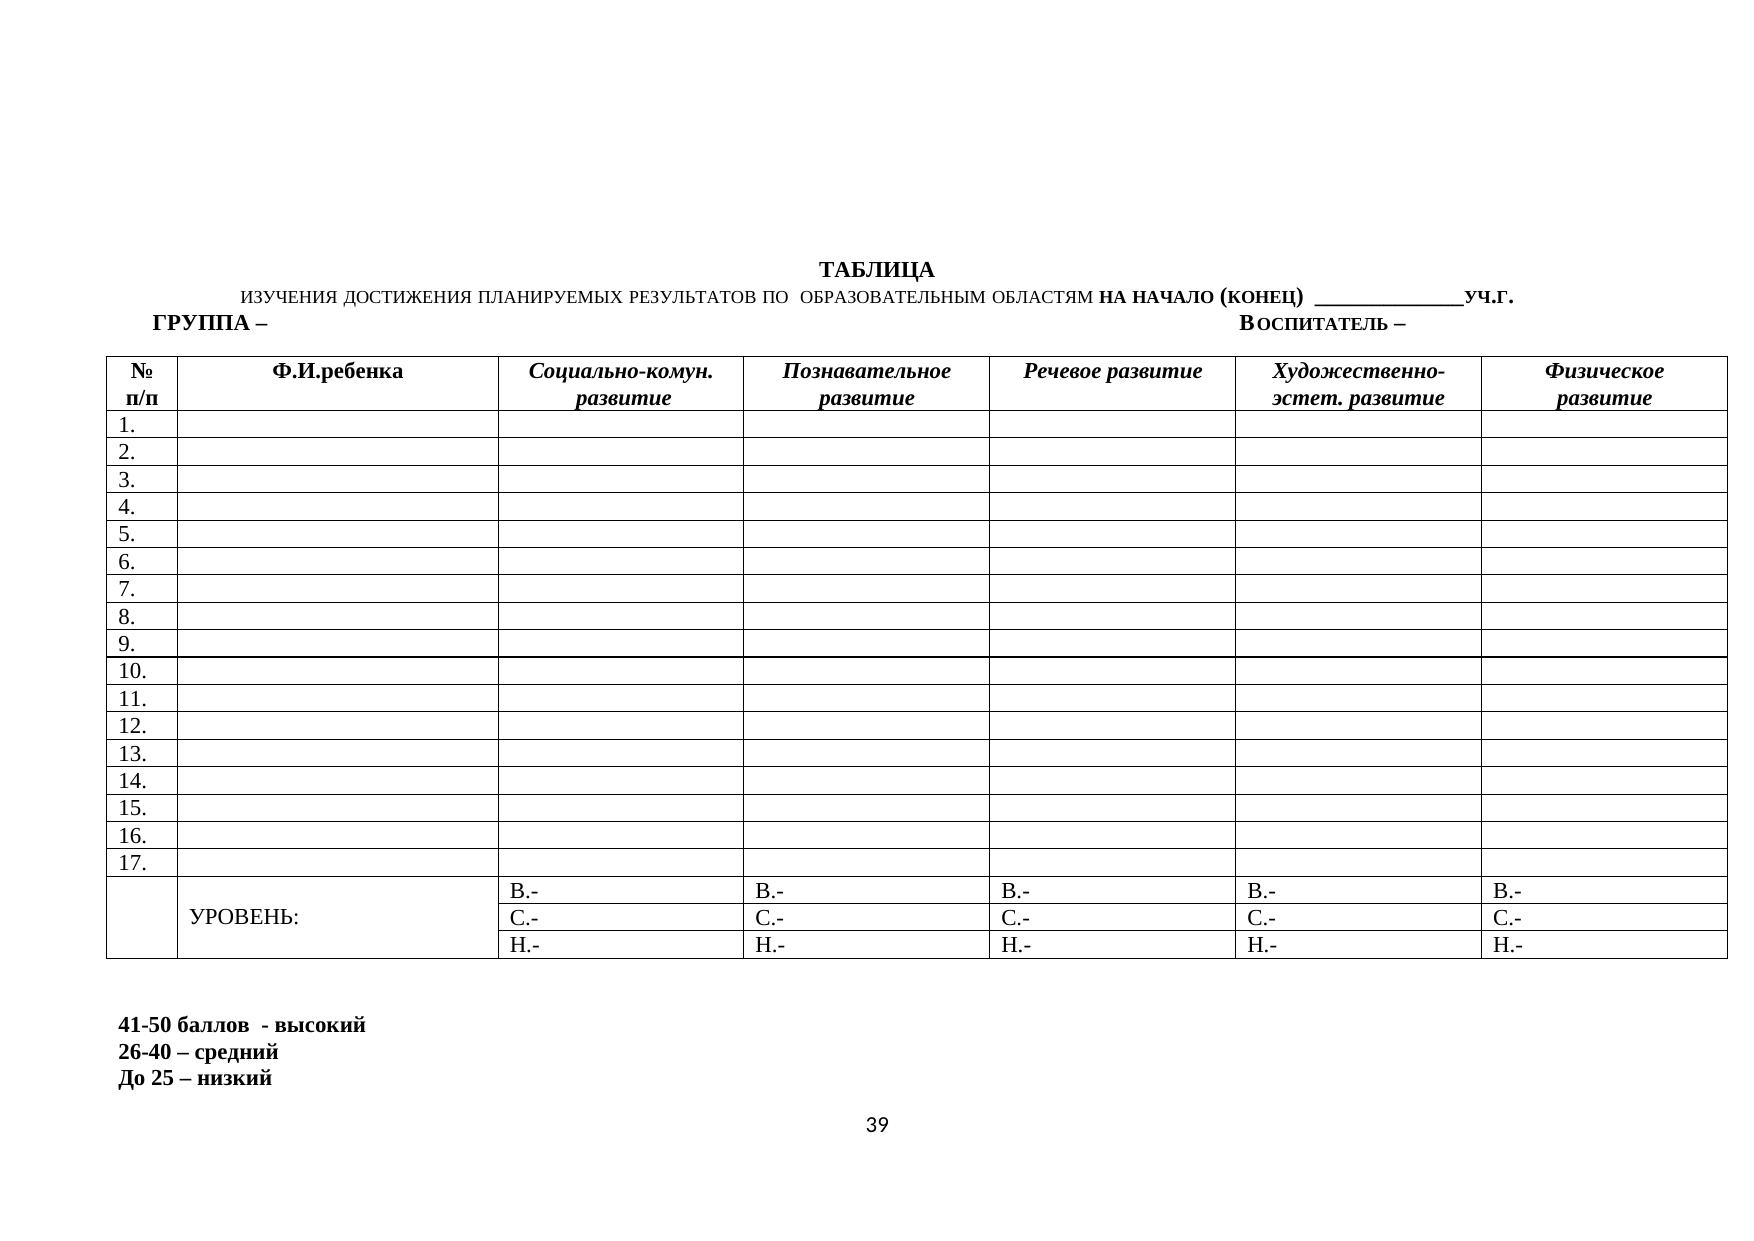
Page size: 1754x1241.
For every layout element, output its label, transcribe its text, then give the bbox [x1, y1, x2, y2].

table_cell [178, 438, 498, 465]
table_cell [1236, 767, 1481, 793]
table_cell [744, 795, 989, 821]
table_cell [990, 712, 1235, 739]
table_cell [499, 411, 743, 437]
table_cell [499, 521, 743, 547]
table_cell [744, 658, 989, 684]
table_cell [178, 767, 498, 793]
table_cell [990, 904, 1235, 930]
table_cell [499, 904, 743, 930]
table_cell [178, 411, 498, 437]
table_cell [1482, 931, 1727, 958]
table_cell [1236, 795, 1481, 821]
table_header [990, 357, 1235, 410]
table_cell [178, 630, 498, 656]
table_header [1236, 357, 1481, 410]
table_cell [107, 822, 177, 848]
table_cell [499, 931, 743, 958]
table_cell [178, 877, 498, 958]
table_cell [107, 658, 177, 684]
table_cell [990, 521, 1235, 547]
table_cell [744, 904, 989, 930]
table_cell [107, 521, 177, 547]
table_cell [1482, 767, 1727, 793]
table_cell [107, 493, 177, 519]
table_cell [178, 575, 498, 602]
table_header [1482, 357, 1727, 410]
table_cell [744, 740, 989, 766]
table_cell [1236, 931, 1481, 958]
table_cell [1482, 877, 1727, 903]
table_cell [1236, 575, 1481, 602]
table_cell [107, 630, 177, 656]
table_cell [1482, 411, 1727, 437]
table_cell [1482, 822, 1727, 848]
text 26-40 – средний [118, 1038, 1636, 1064]
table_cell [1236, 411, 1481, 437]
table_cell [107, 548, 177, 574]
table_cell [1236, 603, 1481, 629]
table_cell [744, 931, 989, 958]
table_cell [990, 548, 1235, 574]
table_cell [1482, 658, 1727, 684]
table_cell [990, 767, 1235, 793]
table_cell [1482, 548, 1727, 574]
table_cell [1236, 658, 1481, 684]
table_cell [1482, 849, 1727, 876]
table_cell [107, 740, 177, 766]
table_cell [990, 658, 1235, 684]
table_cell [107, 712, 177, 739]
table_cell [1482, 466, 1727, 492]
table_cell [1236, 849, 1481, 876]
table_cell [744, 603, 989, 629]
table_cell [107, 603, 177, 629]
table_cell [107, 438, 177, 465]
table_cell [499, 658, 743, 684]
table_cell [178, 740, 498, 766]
text ГРУППА – Воспитатель – [118, 309, 1636, 335]
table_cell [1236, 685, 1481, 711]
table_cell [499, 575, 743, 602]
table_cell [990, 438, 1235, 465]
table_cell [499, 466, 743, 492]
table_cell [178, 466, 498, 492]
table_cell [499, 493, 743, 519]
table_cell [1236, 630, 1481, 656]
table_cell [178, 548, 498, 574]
text изучения достижения планируемых результатов по образовательным областям на начало (конец) _____________уч.г. [118, 283, 1636, 309]
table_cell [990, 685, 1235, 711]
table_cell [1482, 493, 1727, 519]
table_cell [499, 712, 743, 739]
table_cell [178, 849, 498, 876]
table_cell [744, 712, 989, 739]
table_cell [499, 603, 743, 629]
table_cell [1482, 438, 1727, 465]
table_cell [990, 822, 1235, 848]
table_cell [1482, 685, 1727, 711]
text 41-50 баллов - высокий [118, 1012, 1636, 1038]
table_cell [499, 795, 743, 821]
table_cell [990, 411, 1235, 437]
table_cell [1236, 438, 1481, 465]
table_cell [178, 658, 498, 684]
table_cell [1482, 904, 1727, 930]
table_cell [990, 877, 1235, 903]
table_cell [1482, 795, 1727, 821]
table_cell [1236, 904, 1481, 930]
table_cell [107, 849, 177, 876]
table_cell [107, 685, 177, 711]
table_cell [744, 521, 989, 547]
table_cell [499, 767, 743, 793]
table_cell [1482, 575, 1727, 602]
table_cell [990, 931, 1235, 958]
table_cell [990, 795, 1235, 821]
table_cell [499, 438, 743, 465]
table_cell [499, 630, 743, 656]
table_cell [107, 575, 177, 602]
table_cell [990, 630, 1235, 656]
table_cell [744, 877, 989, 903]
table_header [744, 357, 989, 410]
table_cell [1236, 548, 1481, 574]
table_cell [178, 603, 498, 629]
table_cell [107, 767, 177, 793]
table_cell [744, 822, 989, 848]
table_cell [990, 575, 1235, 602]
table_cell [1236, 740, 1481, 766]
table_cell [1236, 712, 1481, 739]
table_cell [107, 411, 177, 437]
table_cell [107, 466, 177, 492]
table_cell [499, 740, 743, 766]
text ТАБЛИЦА [118, 256, 1636, 283]
text До 25 – низкий [118, 1064, 1636, 1091]
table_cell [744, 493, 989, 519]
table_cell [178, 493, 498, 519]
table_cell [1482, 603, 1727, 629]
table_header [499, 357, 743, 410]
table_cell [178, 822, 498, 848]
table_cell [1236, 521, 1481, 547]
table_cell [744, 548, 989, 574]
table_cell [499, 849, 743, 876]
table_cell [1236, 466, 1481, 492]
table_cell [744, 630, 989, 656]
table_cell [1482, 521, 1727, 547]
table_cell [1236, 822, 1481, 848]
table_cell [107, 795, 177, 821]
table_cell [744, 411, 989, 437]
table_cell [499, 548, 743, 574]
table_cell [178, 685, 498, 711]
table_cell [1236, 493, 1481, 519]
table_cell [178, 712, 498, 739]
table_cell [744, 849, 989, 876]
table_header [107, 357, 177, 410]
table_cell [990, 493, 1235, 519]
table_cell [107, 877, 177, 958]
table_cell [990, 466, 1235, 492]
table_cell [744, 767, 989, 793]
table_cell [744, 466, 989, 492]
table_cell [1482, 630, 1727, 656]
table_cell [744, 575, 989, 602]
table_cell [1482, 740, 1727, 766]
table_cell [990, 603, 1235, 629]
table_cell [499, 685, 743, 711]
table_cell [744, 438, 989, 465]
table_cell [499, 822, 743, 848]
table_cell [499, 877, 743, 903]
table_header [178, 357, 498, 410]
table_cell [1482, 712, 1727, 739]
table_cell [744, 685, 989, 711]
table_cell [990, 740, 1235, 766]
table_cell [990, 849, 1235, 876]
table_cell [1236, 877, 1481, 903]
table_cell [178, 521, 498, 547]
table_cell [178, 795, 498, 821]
